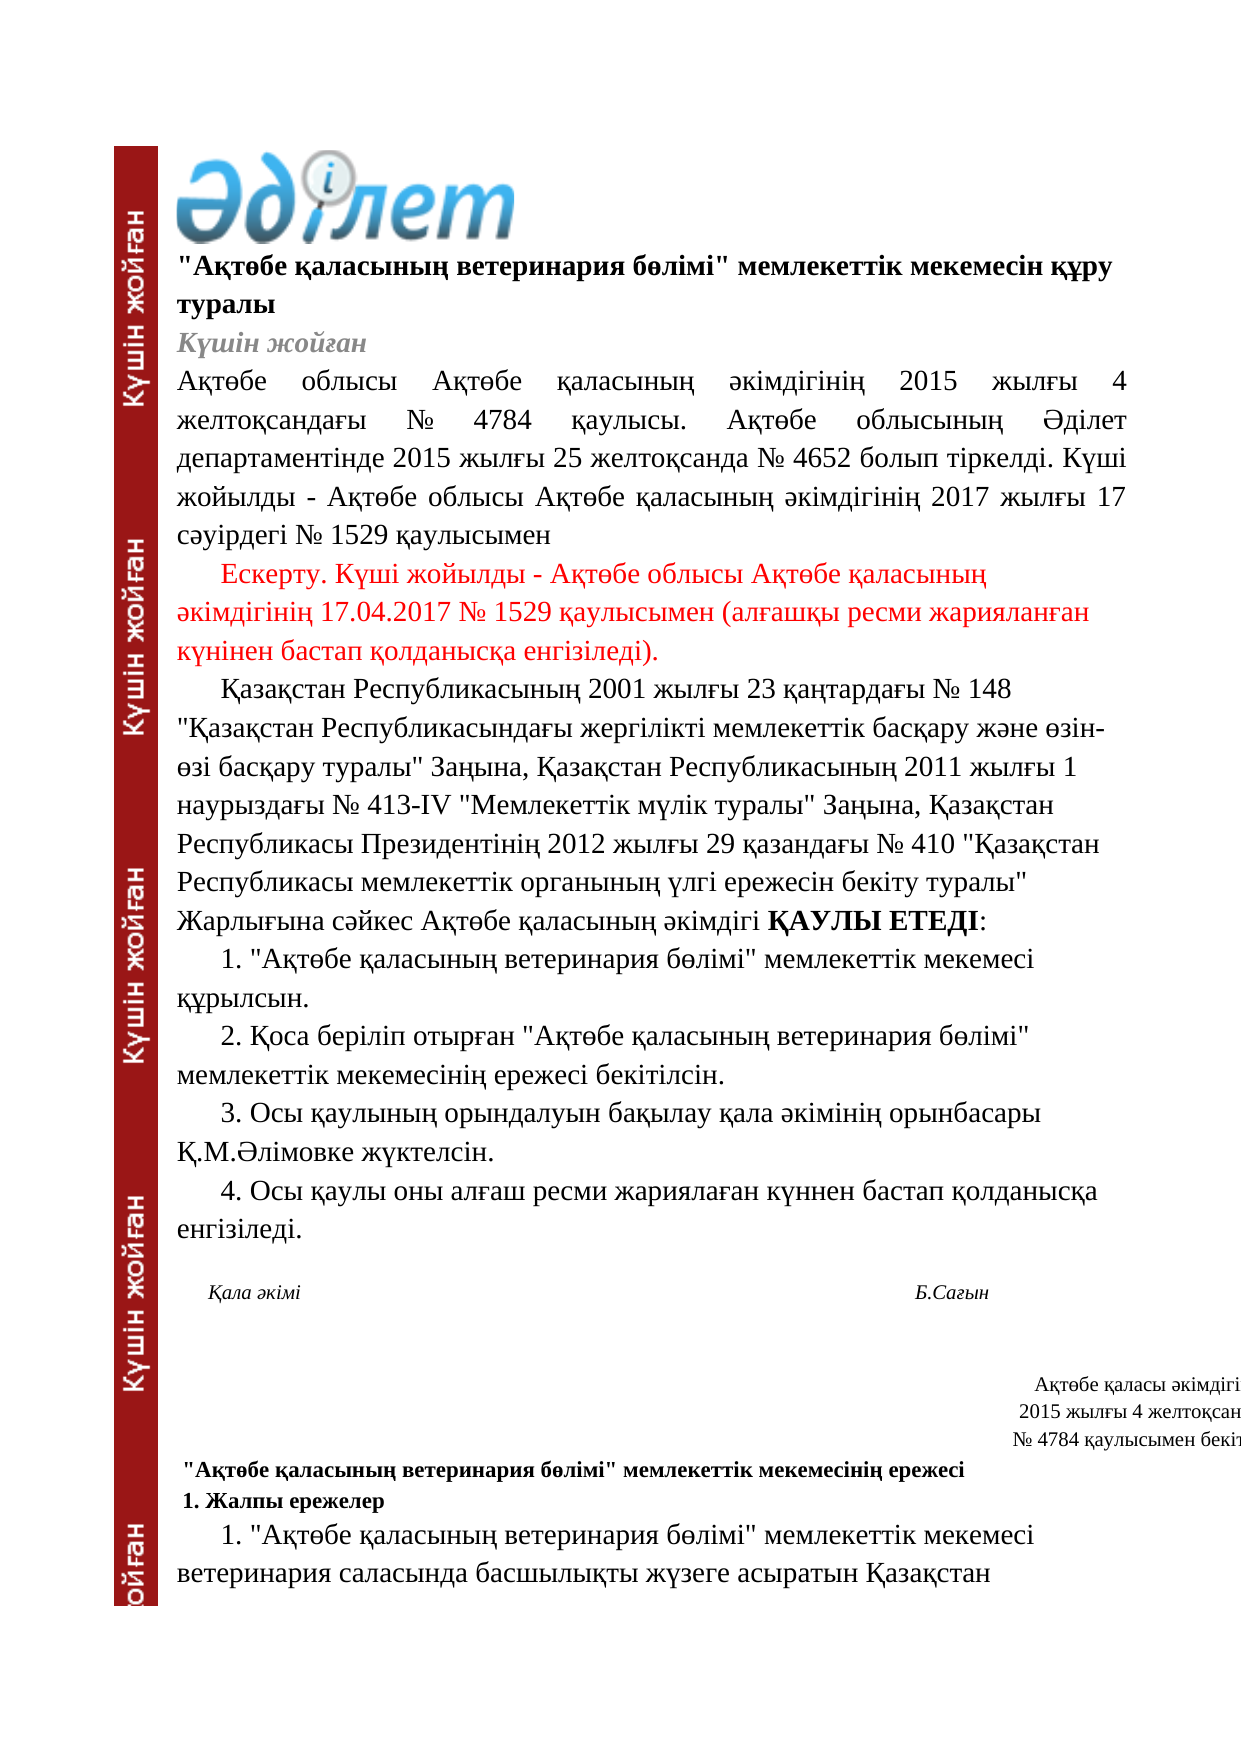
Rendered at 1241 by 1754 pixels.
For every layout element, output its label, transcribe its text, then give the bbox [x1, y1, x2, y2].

table_header Қала әкімі [101, 1279, 913, 1310]
table_header Ақтөбе қаласы әкімдігінің 2015 жылғы 4 желтоқсандағы № 4784 қаулысымен бекітілген [912, 1370, 1240, 1456]
picture [114, 1275, 158, 1279]
picture [114, 1483, 158, 1487]
picture [114, 146, 158, 248]
text "Ақтөбе қаласының ветеринария бөлімі" мемлекеттік мекемесінің ережесі [112, 1456, 1128, 1483]
picture [114, 358, 158, 363]
text "Ақтөбе қаласының ветеринария бөлімі" мемлекеттік мекемесін құру туралы [112, 248, 1128, 320]
picture [114, 1310, 158, 1370]
picture [114, 551, 158, 556]
text 1. Жалпы ережелер [112, 1487, 1128, 1513]
text Ақтөбе облысы Ақтөбе қаласының әкімдігінің 2015 жылғы 4 желтоқсандағы № 4784 қаулысы. Ақтөбе облысының Әділет департаментінде 2015 жылғы 25 желтоқсанда № 4652 болып тіркелді. Күші жойылды - Ақтөбе облысы Ақтөбе қаласының әкімдігінің 2017 жылғы 17 сәуірдегі № 1529 қаулысымен [112, 363, 1128, 551]
picture [114, 320, 158, 325]
text Ескерту. Күші жойылды - Ақтөбе облысы Ақтөбе қаласының әкімдігінің 17.04.2017 № 1529 қаулысымен (алғашқы ресми жарияланған күнінен бастап қолданысқа енгізіледі). Қазақстан Республикасының 2001 жылғы 23 қаңтардағы № 148 "Қазақстан Республикасындағы жергілікті мемлекеттік басқару және өзін-өзі басқару туралы" Заңына, Қазақстан Республикасының 2011 жылғы 1 наурыздағы № 413-IV "Мемлекеттік мүлік туралы" Заңына, Қазақстан Республикасы Президентінің 2012 жылғы 29 қазандағы № 410 "Қазақстан Республикасы мемлекеттік органының үлгі ережесін бекіту туралы" Жарлығына сәйкес Ақтөбе қаласының әкімдігі ҚАУЛЫ ЕТЕДІ: 1. "Ақтөбе қаласының ветеринария бөлімі" мемлекеттік мекемесі құрылсын. 2. Қоса беріліп отырған "Ақтөбе қаласының ветеринария бөлімі" мемлекеттік мекемесінің ережесі бекітілсін. 3. Осы қаулының орындалуын бақылау қала әкімінің орынбасары Қ.М.Әлімовке жүктелсін. 4. Осы қаулы оны алғаш ресми жариялаған күннен бастап қолданысқа енгізіледі. [112, 556, 1128, 1275]
table_header Б.Сағын [913, 1279, 1240, 1310]
table_header [101, 1370, 912, 1456]
picture [176, 150, 515, 244]
text Күшін жойған [112, 325, 1128, 358]
picture [114, 1513, 158, 1517]
picture [114, 1589, 158, 1606]
